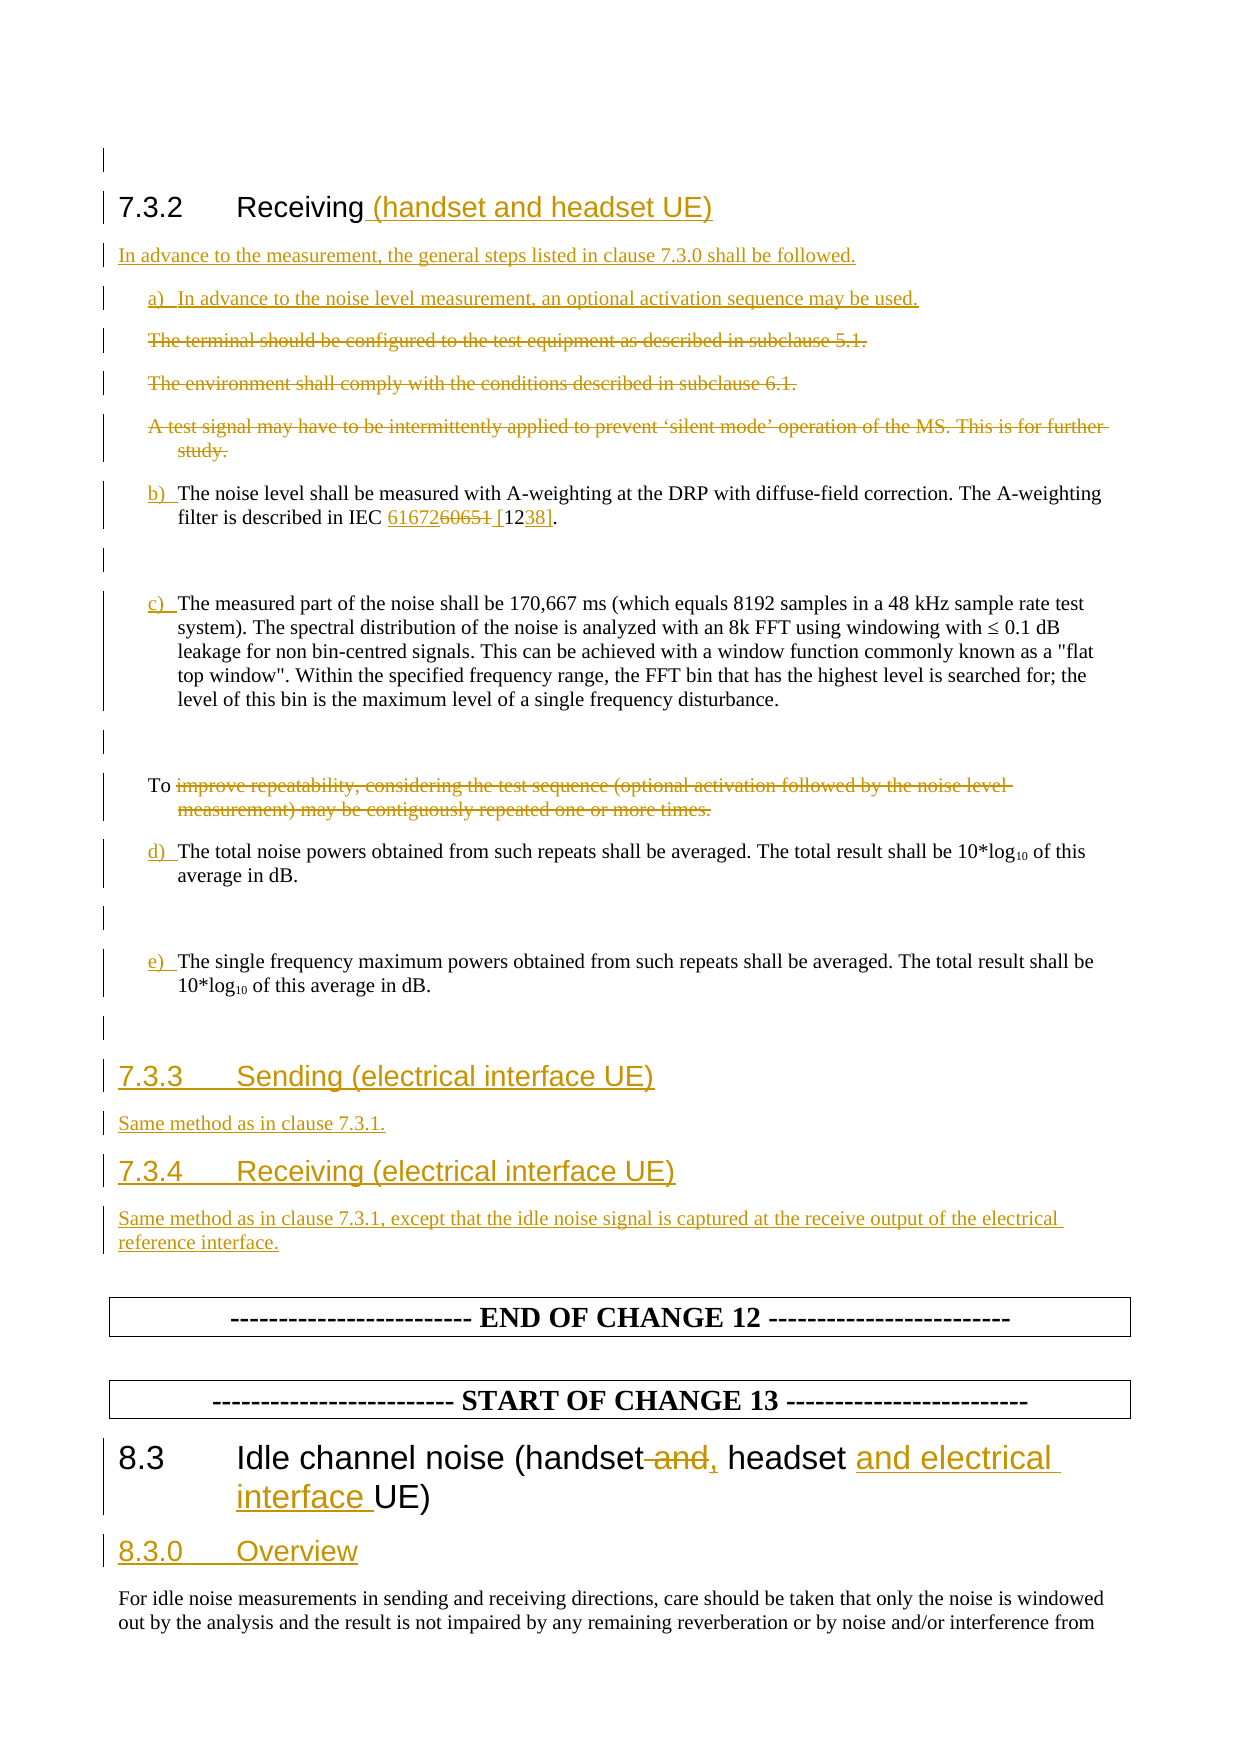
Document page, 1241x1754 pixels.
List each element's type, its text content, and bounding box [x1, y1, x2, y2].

text The single frequency maximum powers obtained from such repeats shall be averaged. The total result shall be 10*log10 of this average in dB. [148, 949, 1122, 997]
list ------------------------- START OF CHANGE 13 ------------------------- [110, 1381, 1130, 1418]
subtitle 8.3 Idle channel noise (handset headset UE) [118, 1438, 1122, 1515]
text The total noise powers obtained from such repeats shall be averaged. The total result shall be 10*log10 of this average in dB. [148, 839, 1122, 887]
text The measured part of the noise shall be 170,667 ms (which equals 8192 samples in a 48 kHz sample rate test system). The spectral distribution of the noise is analyzed with an 8k FFT using windowing with ≤ 0.1 dB leakage for non bin-centred signals. This can be achieved with a window function commonly known as a "flat top window". Within the specified frequency range, the FFT bin that has the highest level is searched for; the level of this bin is the maximum level of a single frequency disturbance. [148, 591, 1122, 711]
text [118, 1586, 1122, 1634]
subtitle 7.3.2 Receiving [118, 191, 1122, 224]
text The noise level shall be measured with A-weighting at the DRP with diffuse-field correction. The A-weighting filter is described in IEC . [148, 481, 1122, 529]
list ------------------------- END OF CHANGE 12 ------------------------- [110, 1298, 1130, 1336]
